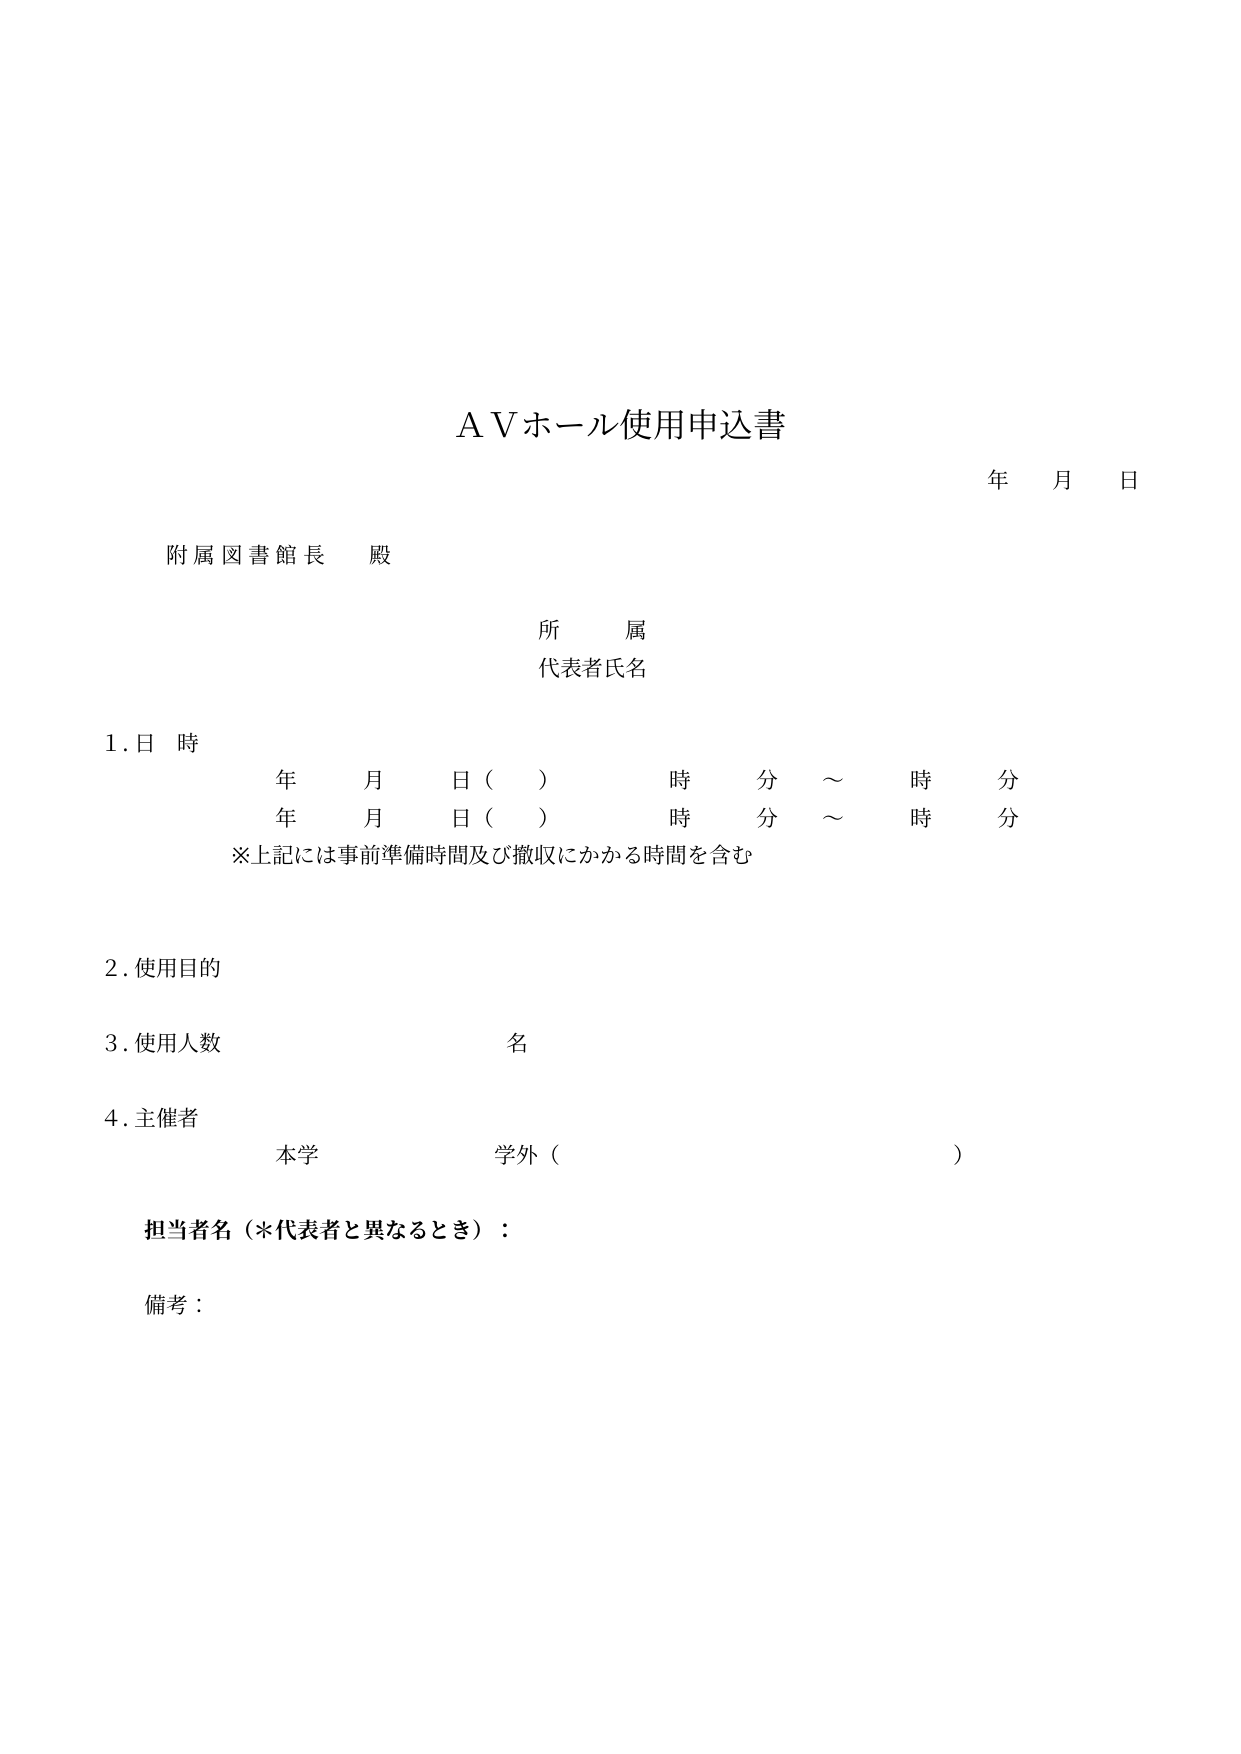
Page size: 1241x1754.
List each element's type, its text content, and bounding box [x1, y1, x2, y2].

text ※上記には事前準備時間及び撤収にかかる時間を含む [100, 835, 1140, 873]
text 附 属 図 書 館 長 殿 [100, 535, 1140, 573]
text １. 日 時 [100, 723, 1140, 760]
text 代表者氏名 [100, 648, 1140, 685]
text 本学 学外（ ） [100, 1135, 1140, 1173]
text ＡＶホール使用申込書 [100, 385, 1140, 460]
text 年 月 日（ ） 時 分 ～ 時 分 [100, 760, 1140, 798]
text 備考： [100, 1285, 1140, 1323]
text 担当者名（＊代表者と異なるとき）： [100, 1210, 1140, 1248]
text ２. 使用目的 [100, 948, 1140, 985]
text ４. 主催者 [100, 1098, 1140, 1135]
text 年 月 日（ ） 時 分 ～ 時 分 [100, 798, 1140, 835]
text ３. 使用人数 名 [100, 1023, 1140, 1060]
text 所 属 [100, 610, 1140, 648]
text 年 月 日 [100, 460, 1140, 498]
